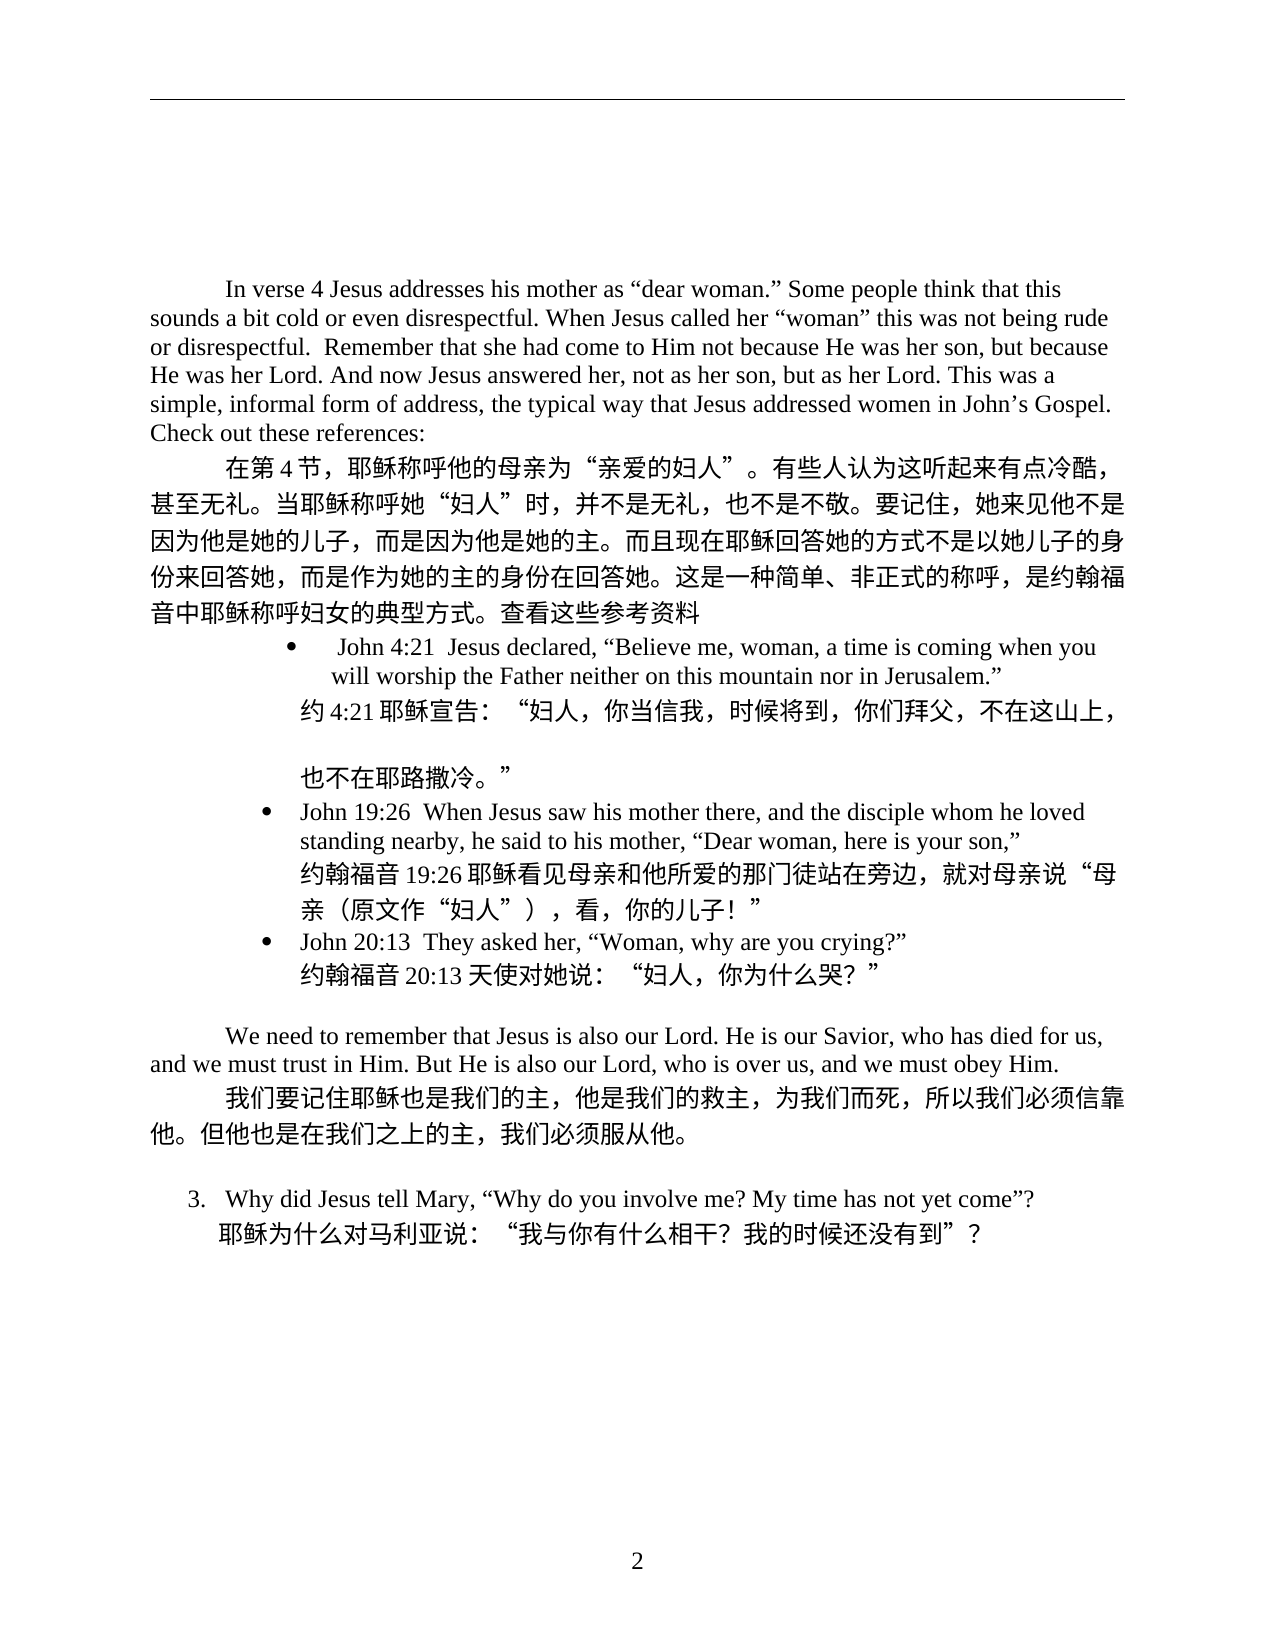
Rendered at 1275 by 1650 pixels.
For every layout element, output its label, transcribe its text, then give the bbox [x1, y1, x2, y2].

text 也不在耶路撒冷。” [225, 759, 1125, 795]
list John 4:21 Jesus declared, “Believe me, woman, a time is coming when you will worship the Father neither on this mountain nor in Jerusalem.” [287, 632, 1125, 689]
text 约翰福音19:26耶稣看见母亲和他所爱的那门徒站在旁边，就对母亲说“母亲（原文作“妇人”），看，你的儿子！” [300, 854, 1125, 927]
text 在第4节，耶稣称呼他的母亲为“亲爱的妇人”。有些人认为这听起来有点冷酷，甚至无礼。当耶稣称呼她“妇人”时，并不是无礼，也不是不敬。要记住，她来见他不是因为他是她的儿子，而是因为他是她的主。而且现在耶稣回答她的方式不是以她儿子的身份来回答她，而是作为她的主的身份在回答她。这是一种简单、非正式的称呼，是约翰福音中耶稣称呼妇女的典型方式。查看这些参考资料 [150, 449, 1125, 630]
text 我们要记住耶稣也是我们的主，他是我们的救主，为我们而死，所以我们必须信靠他。但他也是在我们之上的主，我们必须服从他。 [150, 1078, 1125, 1151]
text In verse 4 Jesus addresses his mother as “dear woman.” Some people think that this sounds a bit cold or even disrespectful. When Jesus called her “woman” this was not being rude or disrespectful. Remember that she had come to Him not because He was her son, but because He was her Lord. And now Jesus answered her, not as her son, but as her Lord. This was a simple, informal form of address, the typical way that Jesus addressed women in John’s Gospel. Check out these references: [150, 274, 1125, 447]
list John 19:26 When Jesus saw his mother there, and the disciple whom he loved standing nearby, he said to his mother, “Dear woman, here is your son,” [262, 797, 1125, 854]
text 耶稣为什么对马利亚说：“我与你有什么相干？我的时候还没有到”？ [150, 1214, 1125, 1251]
list John 20:13 They asked her, “Woman, why are you crying?” [262, 927, 1125, 956]
text 约4:21耶稣宣告：“妇人，你当信我，时候将到，你们拜父，不在这山上， [225, 692, 1125, 757]
text 约翰福音20:13 天使对她说：“妇人，你为什么哭？” [300, 956, 1125, 992]
list Why did Jesus tell Mary, “Why do you involve me? My time has not yet come”? [187, 1184, 1125, 1212]
text We need to remember that Jesus is also our Lord. He is our Savior, who has died for us, and we must trust in Him. But He is also our Lord, who is over us, and we must obey Him. [150, 1021, 1125, 1078]
